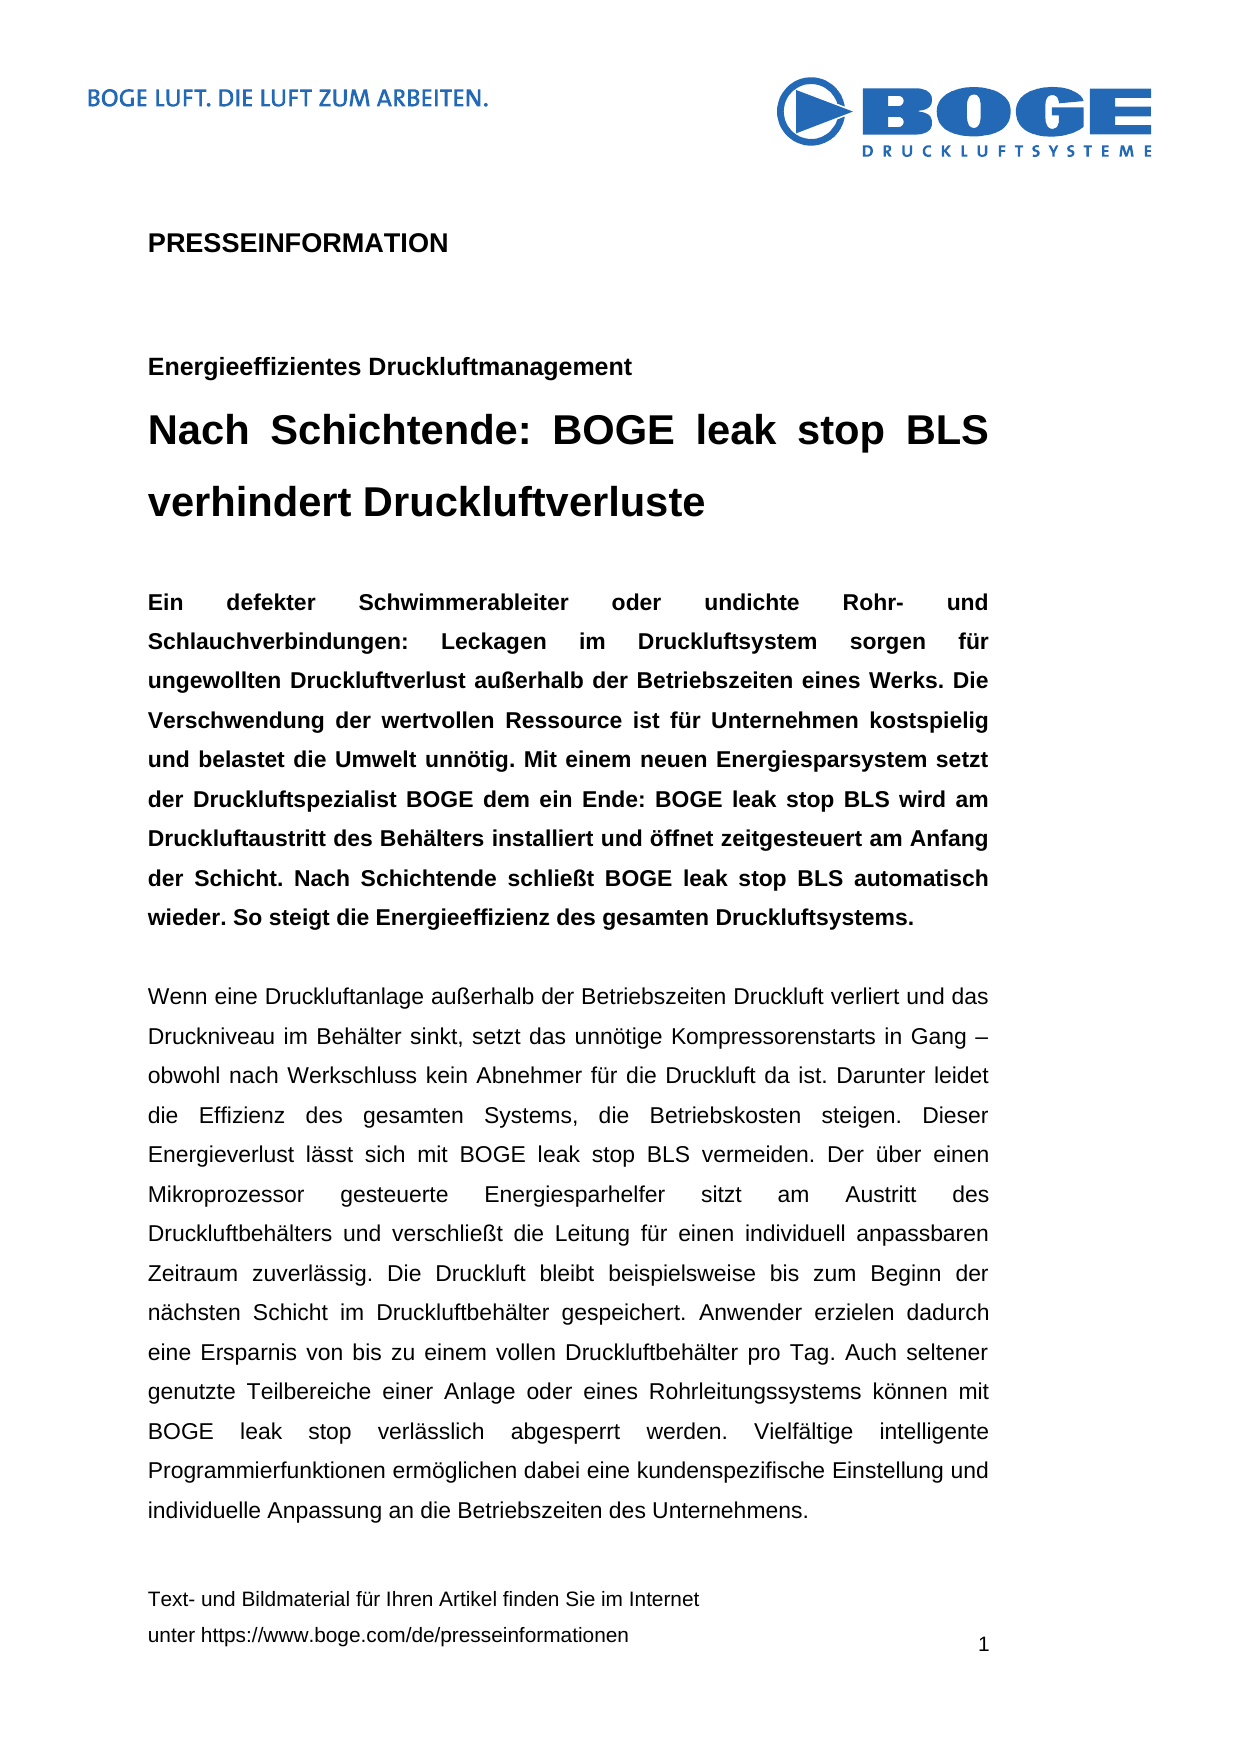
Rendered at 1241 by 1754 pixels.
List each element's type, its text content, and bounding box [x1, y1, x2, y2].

text Energieeffizientes Druckluftmanagement [148, 352, 989, 380]
text Wenn eine Druckluftanlage außerhalb der Betriebszeiten Druckluft verliert und das Druckniveau im Behälter sinkt, setzt das unnötige Kompressorenstarts in Gang – obwohl nach Werkschluss kein Abnehmer für die Druckluft da ist. Darunter leidet die Effizienz des gesamten Systems, die Betriebskosten steigen. Dieser Energieverlust lässt sich mit BOGE leak stop BLS vermeiden. Der über einen Mikroprozessor gesteuerte Energiesparhelfer sitzt am Austritt des Druckluftbehälters und verschließt die Leitung für einen individuell anpassbaren Zeitraum zuverlässig. Die Druckluft bleibt beispielsweise bis zum Beginn der nächsten Schicht im Druckluftbehälter gespeichert. Anwender erzielen dadurch eine Ersparnis von bis zu einem vollen Druckluftbehälter pro Tag. Auch seltener genutzte Teilbereiche einer Anlage oder eines Rohrleitungssystems können mit BOGE leak stop verlässlich abgesperrt werden. Vielfältige intelligente Programmierfunktionen ermöglichen dabei eine kundenspezifische Einstellung und individuelle Anpassung an die Betriebszeiten des Unternehmens. [148, 983, 989, 1523]
text Ein defekter Schwimmerableiter oder undichte Rohr- und Schlauchverbindungen: Leckagen im Druckluftsystem sorgen für ungewollten Druckluftverlust außerhalb der Betriebszeiten eines Werks. Die Verschwendung der wertvollen Ressource ist für Unternehmen kostspielig und belastet die Umwelt unnötig. Mit einem neuen Energiesparsystem setzt der Druckluftspezialist BOGE dem ein Ende: BOGE leak stop BLS wird am Druckluftaustritt des Behälters installiert und öffnet zeitgesteuert am Anfang der Schicht. Nach Schichtende schließt BOGE leak stop BLS automatisch wieder. So steigt die Energieeffizienz des gesamten Druckluftsystems. [148, 588, 989, 931]
text Nach Schichtende: BOGE leak stop BLS verhindert Druckluftverluste [148, 405, 989, 525]
subtitle PRESSEINFORMATION [148, 225, 989, 258]
